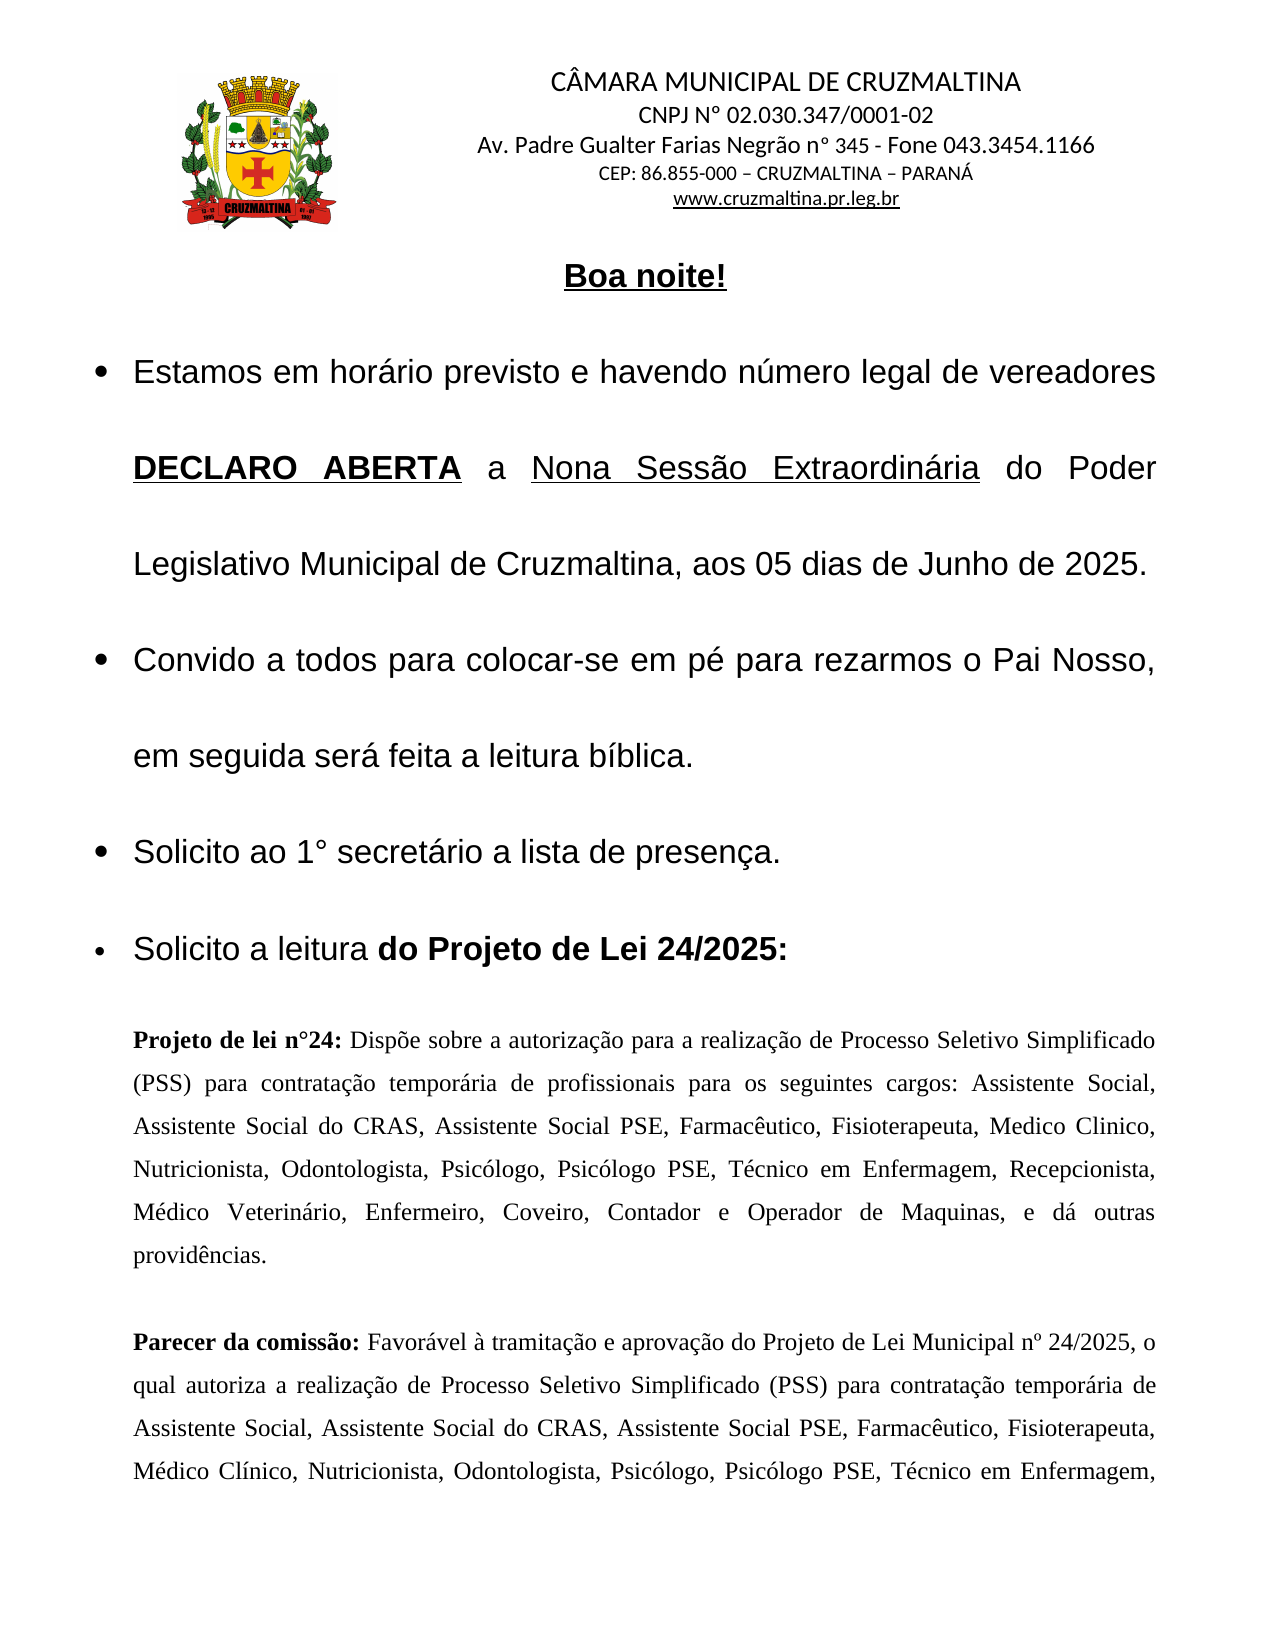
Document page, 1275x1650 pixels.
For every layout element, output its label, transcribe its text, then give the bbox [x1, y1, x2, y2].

text Projeto de lei n°24: Dispõe sobre a autorização para a realização de Processo Seletivo Simplificado (PSS) para contratação temporária de profissionais para os seguintes cargos: Assistente Social, Assistente Social do CRAS, Assistente Social PSE, Farmacêutico, Fisioterapeuta, Medico Clinico, Nutricionista, Odontologista, Psicólogo, Psicólogo PSE, Técnico em Enfermagem, Recepcionista, Médico Veterinário, Enfermeiro, Coveiro, Contador e Operador de Maquinas, e dá outras providências. [133, 1025, 1157, 1269]
list Solicito a leitura do Projeto de Lei 24/2025: [95, 929, 1157, 967]
text Boa noite! [133, 256, 1157, 294]
picture [177, 73, 339, 232]
list Estamos em horário previsto e havendo número legal de vereadores DECLARO ABERTA a Nona Sessão Extraordinária do Poder Legislativo Municipal de Cruzmaltina, aos 05 dias de Junho de 2025. [95, 352, 1157, 583]
list Convido a todos para colocar-se em pé para rezarmos o Pai Nosso, em seguida será feita a leitura bíblica. [95, 640, 1157, 775]
list Solicito ao 1° secretário a lista de presença. [95, 832, 1157, 871]
